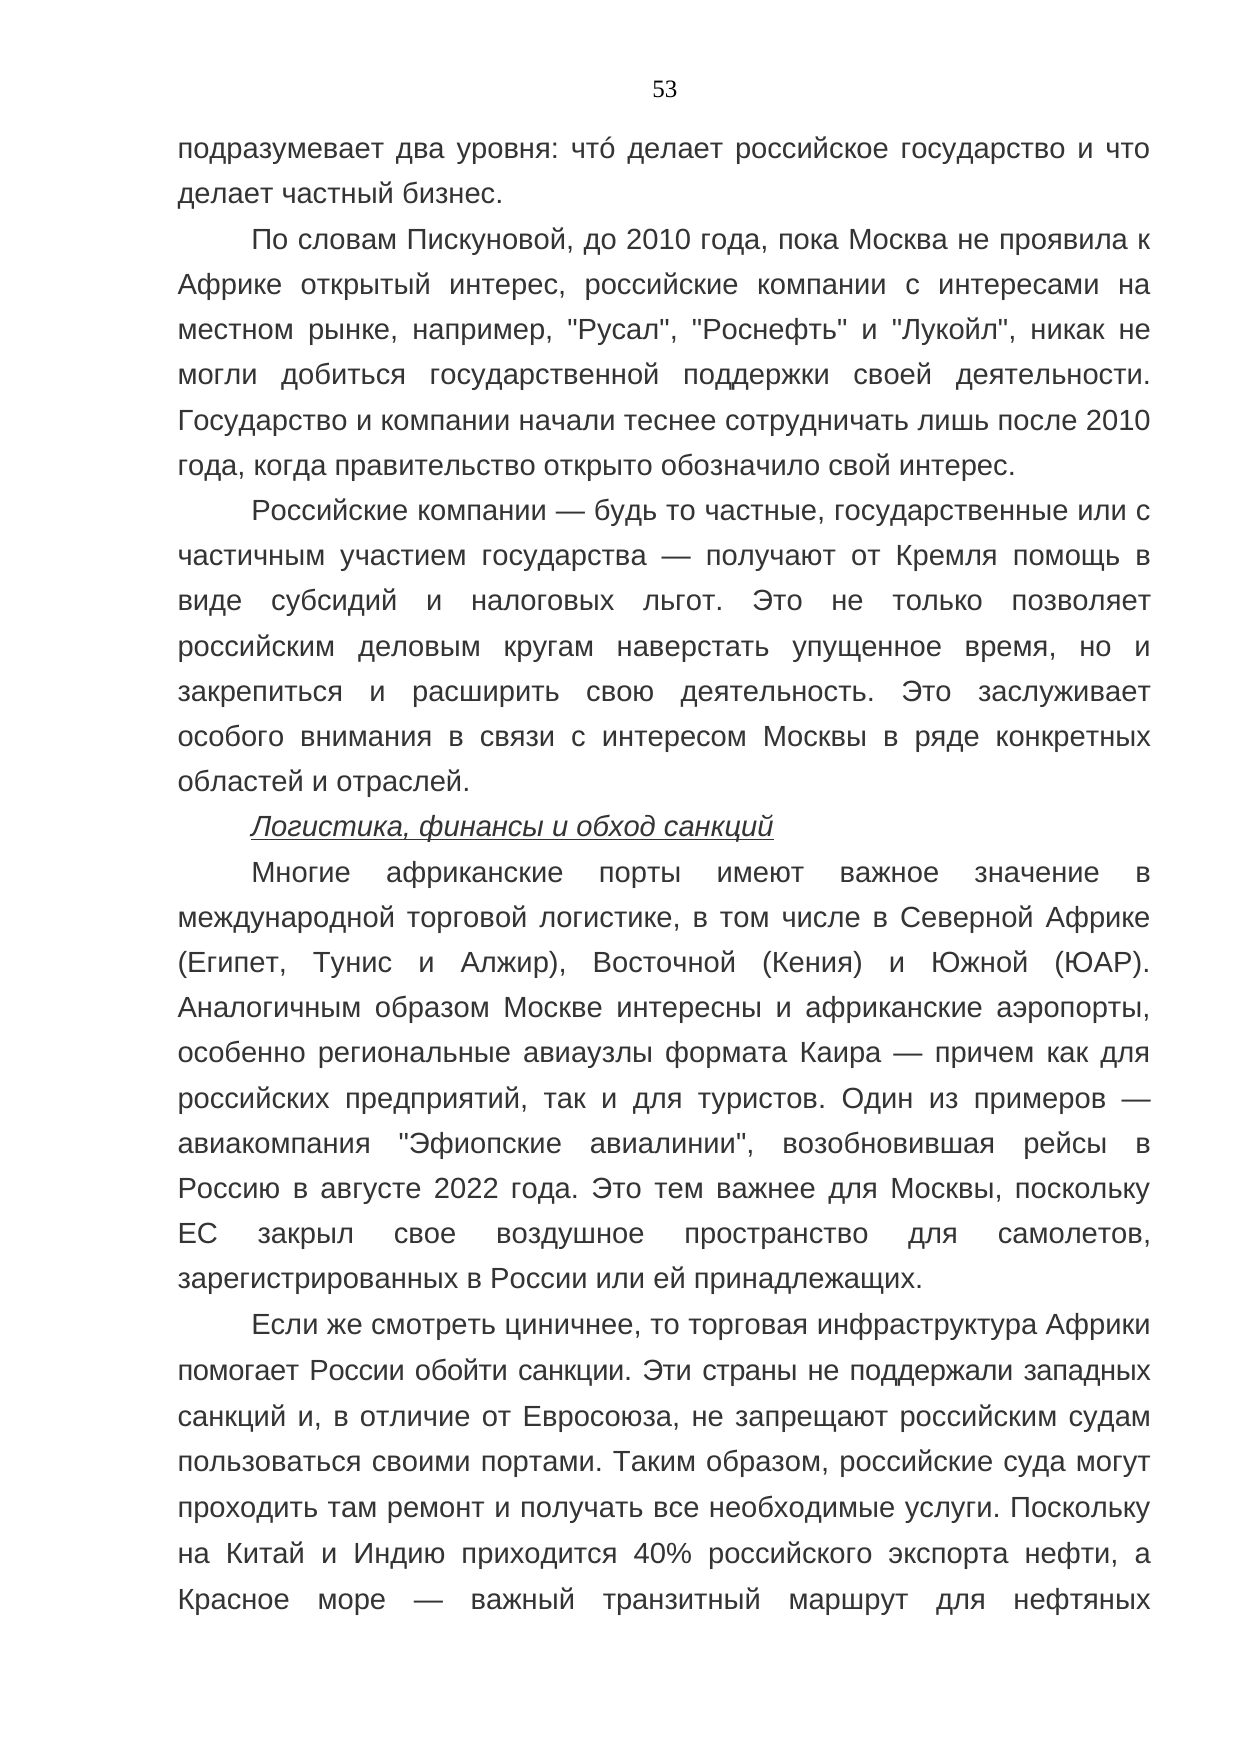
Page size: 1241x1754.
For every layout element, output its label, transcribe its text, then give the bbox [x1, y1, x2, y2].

text Российские компании — будь то частные, государственные или с частичным участием государства — получают от Кремля помощь в виде субсидий и налоговых льгот. Это не только позволяет российским деловым кругам наверстать упущенное время, но и закрепиться и расширить свою деятельность. Это заслуживает особого внимания в связи с интересом Москвы в ряде конкретных областей и отраслей. [177, 493, 1152, 798]
text Логистика, финансы и обход санкций [177, 809, 1152, 843]
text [177, 1307, 1152, 1616]
text По словам Пискуновой, до 2010 года, пока Москва не проявила к Африке открытый интерес, российские компании с интересами на местном рынке, например, "Русал", "Роснефть" и "Лукойл", никак не могли добиться государственной поддержки своей деятельности. Государство и компании начали теснее сотрудничать лишь после 2010 года, когда правительство открыто обозначило свой интерес. [177, 222, 1152, 481]
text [177, 131, 1152, 210]
text Многие африканские порты имеют важное значение в международной торговой логистике, в том числе в Северной Африке (Египет, Тунис и Алжир), Восточной (Кения) и Южной (ЮАР). Аналогичным образом Москве интересны и африканские аэропорты, особенно региональные авиаузлы формата Каира — причем как для российских предприятий, так и для туристов. Один из примеров — авиакомпания "Эфиопские авиалинии", возобновившая рейсы в Россию в августе 2022 года. Это тем важнее для Москвы, поскольку ЕС закрыл свое воздушное пространство для самолетов, зарегистрированных в России или ей принадлежащих. [177, 854, 1152, 1295]
